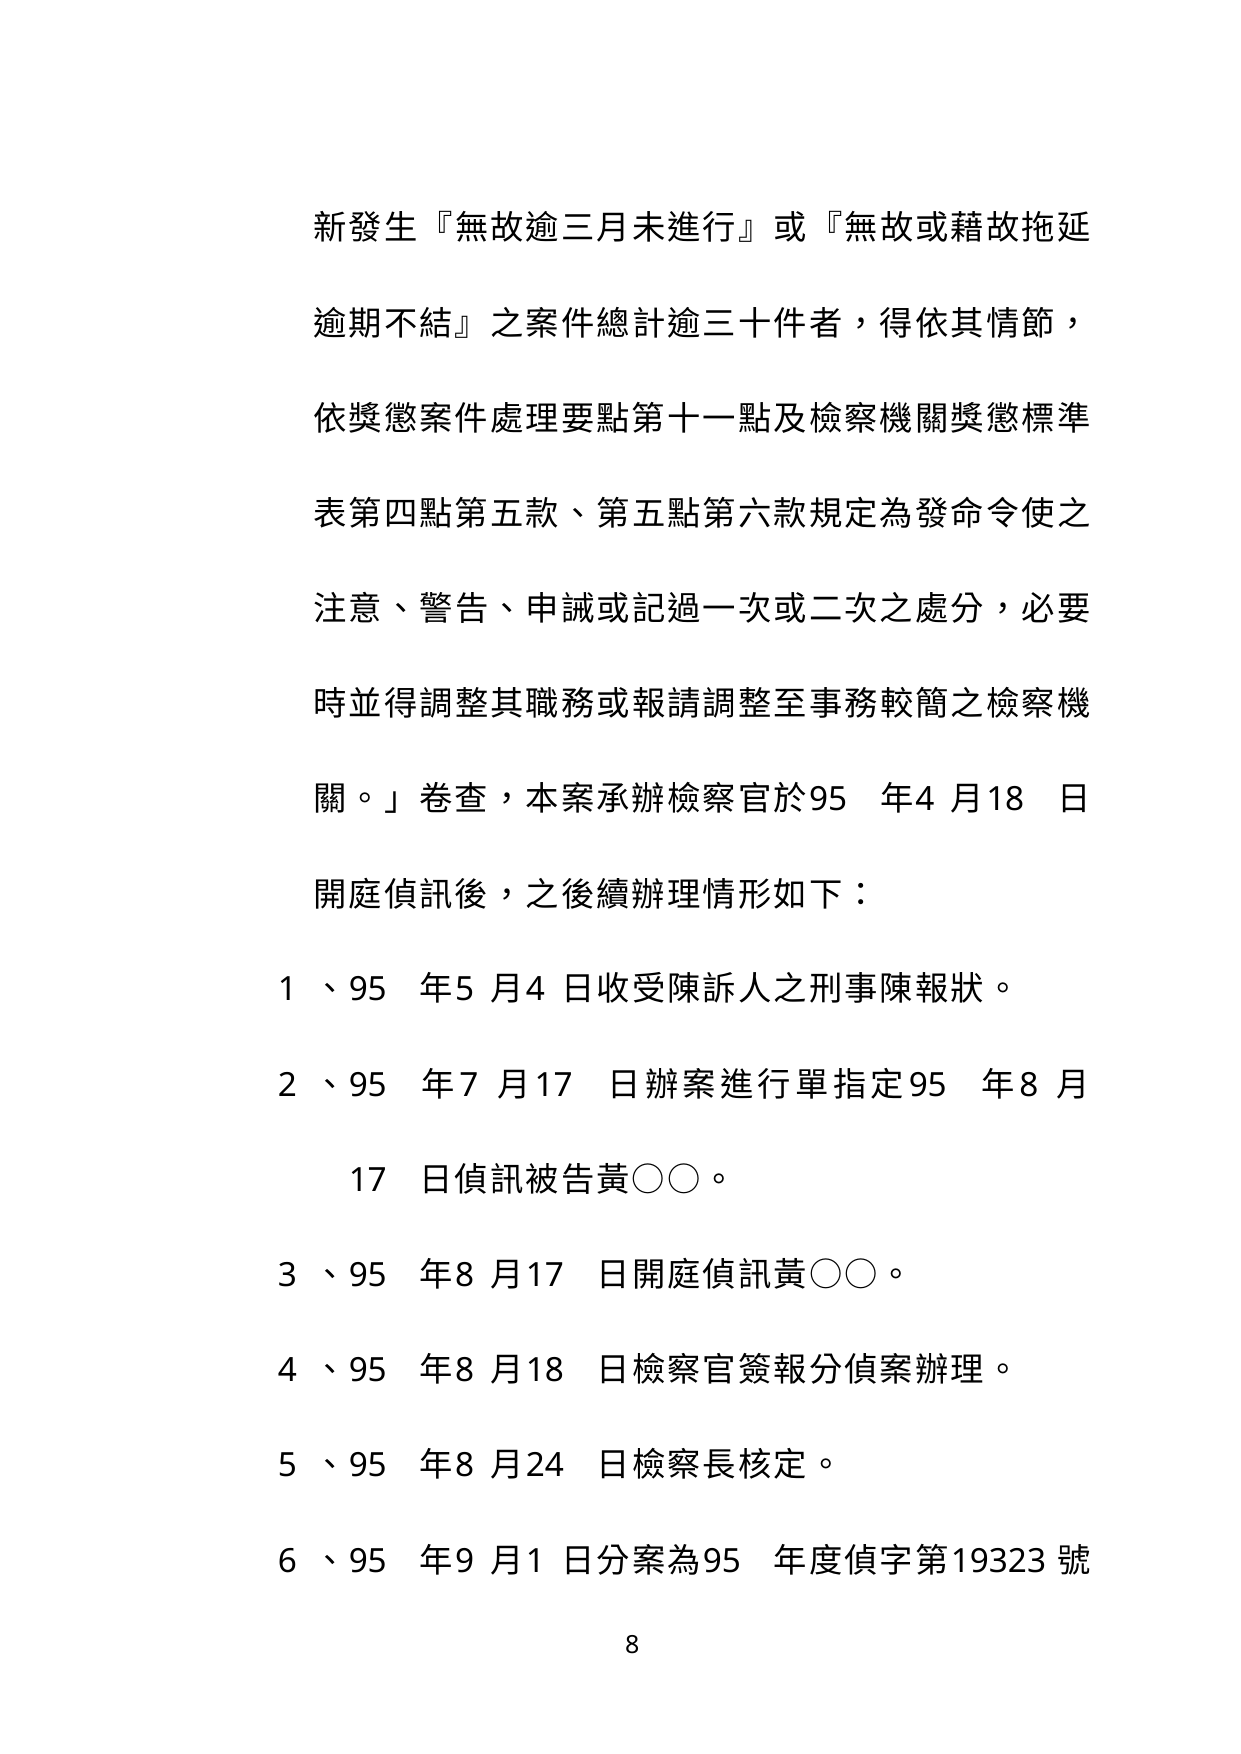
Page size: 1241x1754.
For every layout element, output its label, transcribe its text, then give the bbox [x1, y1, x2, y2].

subtitle 95年5月4日收受陳訴人之刑事陳報狀。 [278, 939, 1092, 1034]
subtitle 95年7月17日辦案進行單指定95年8月17日偵訊被告黃○○。 [278, 1034, 1092, 1225]
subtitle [278, 1511, 1092, 1606]
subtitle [208, 178, 1092, 939]
subtitle 95年8月17日開庭偵訊黃○○。 [278, 1225, 1092, 1320]
subtitle 95年8月18日檢察官簽報分偵案辦理。 [278, 1320, 1092, 1415]
subtitle 95年8月24日檢察長核定。 [278, 1415, 1092, 1511]
